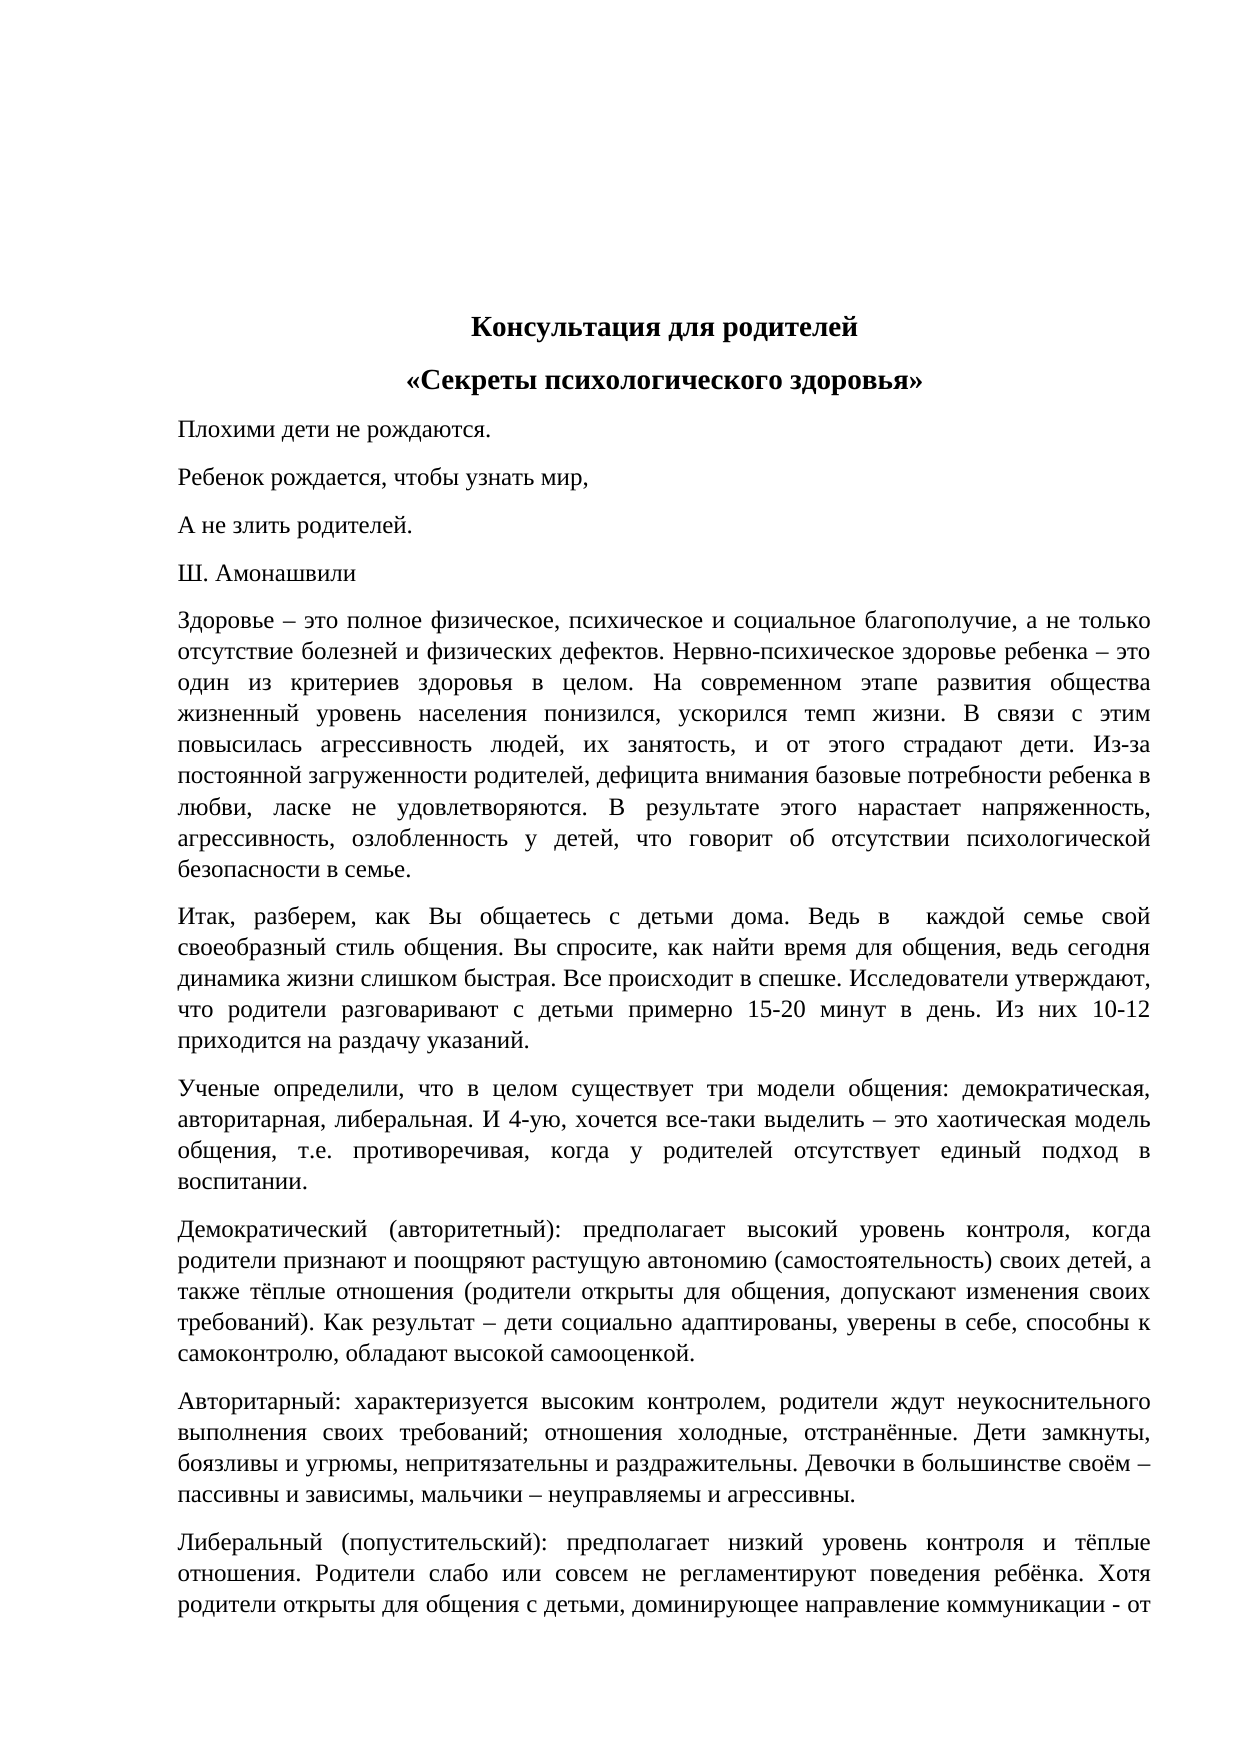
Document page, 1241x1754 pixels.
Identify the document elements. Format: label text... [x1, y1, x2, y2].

text Демократический (авторитетный): предполагает высокий уровень контроля, когда родители признают и поощряют растущую автономию (самостоятельность) своих детей, а также тёплые отношения (родители открыты для общения, допускают изменения своих требований). Как результат – дети социально адаптированы, уверены в себе, способны к самоконтролю, обладают высокой самооценкой. [177, 1214, 1152, 1367]
text Здоровье – это полное физическое, психическое и социальное благополучие, а не только отсутствие болезней и физических дефектов. Нервно-психическое здоровье ребенка – это один из критериев здоровья в целом. На современном этапе развития общества жизненный уровень населения понизился, ускорился темп жизни. В связи с этим повысилась агрессивность людей, их занятость, и от этого страдают дети. Из-за постоянной загруженности родителей, дефицита внимания базовые потребности ребенка в любви, ласке не удовлетворяются. В результате этого нарастает напряженность, агрессивность, озлобленность у детей, что говорит об отсутствии психологической безопасности в семье. [177, 605, 1152, 882]
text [177, 1527, 1152, 1618]
text Консультация для родителей [177, 309, 1152, 342]
text Ш. Амонашвили [177, 558, 1152, 586]
text Ребенок рождается, чтобы узнать мир, [177, 462, 1152, 491]
text А не злить родителей. [177, 510, 1152, 539]
text Итак, разберем, как Вы общаетесь с детьми дома. Ведь в каждой семье свой своеобразный стиль общения. Вы спросите, как найти время для общения, ведь сегодня динамика жизни слишком быстрая. Все происходит в спешке. Исследователи утверждают, что родители разговаривают с детьми примерно 15-20 минут в день. Из них 10-12 приходится на раздачу указаний. [177, 901, 1152, 1054]
text Ученые определили, что в целом существует три модели общения: демократическая, авторитарная, либеральная. И 4-ую, хочется все-таки выделить – это хаотическая модель общения, т.е. противоречивая, когда у родителей отсутствует единый подход в воспитании. [177, 1073, 1152, 1195]
text Авторитарный: характеризуется высоким контролем, родители ждут неукоснительного выполнения своих требований; отношения холодные, отстранённые. Дети замкнуты, боязливы и угрюмы, непритязательны и раздражительны. Девочки в большинстве своём – пассивны и зависимы, мальчики – неуправляемы и агрессивны. [177, 1386, 1152, 1508]
text Плохими дети не рождаются. [177, 414, 1152, 443]
text «Секреты психологического здоровья» [177, 362, 1152, 395]
